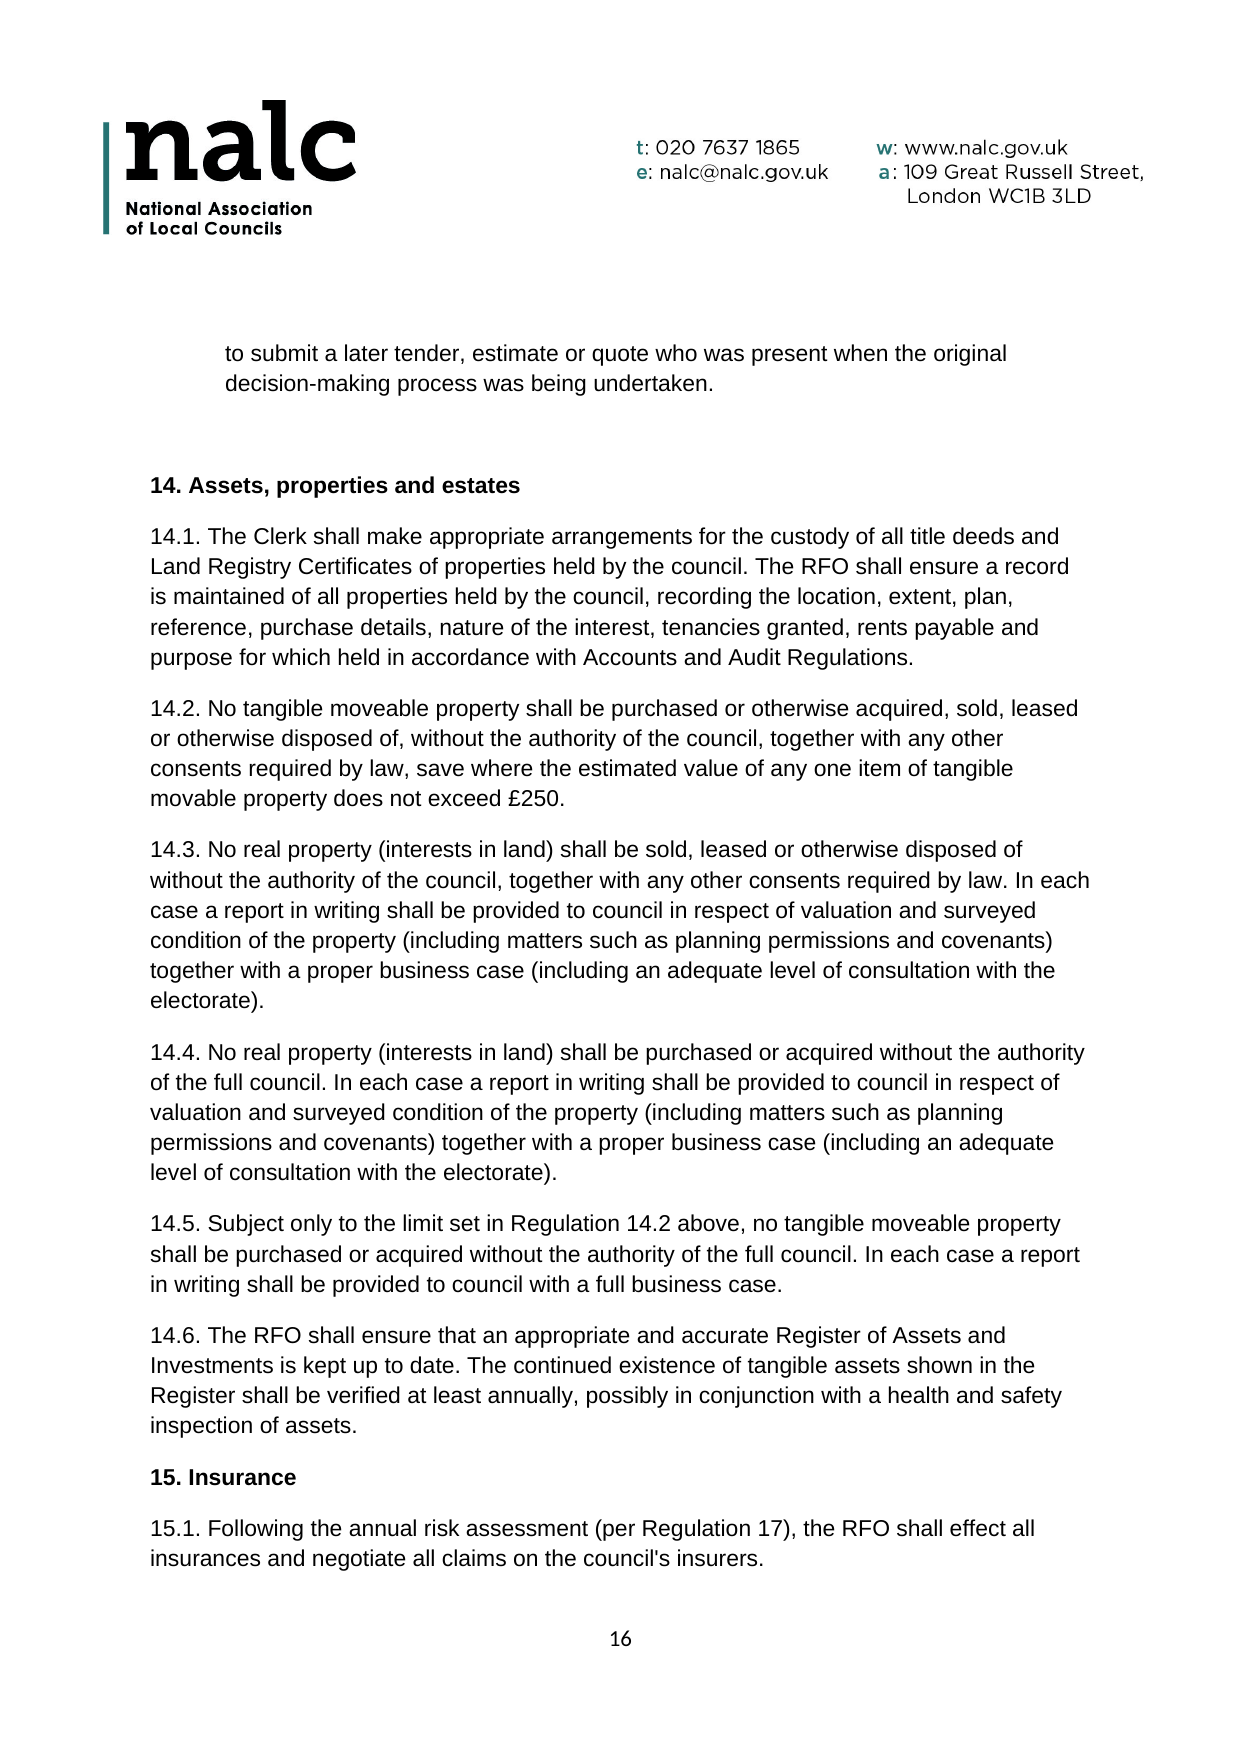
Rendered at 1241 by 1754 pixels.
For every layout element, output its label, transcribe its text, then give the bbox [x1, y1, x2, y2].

text 14.4. No real property (interests in land) shall be purchased or acquired without the authority of the full council. In each case a report in writing shall be provided to council in respect of valuation and surveyed condition of the property (including matters such as planning permissions and covenants) together with a proper business case (including an adequate level of consultation with the electorate). [150, 1038, 1090, 1186]
text 14.6. The RFO shall ensure that an appropriate and accurate Register of Assets and Investments is kept up to date. The continued existence of tangible assets shown in the Register shall be verified at least annually, possibly in conjunction with a health and safety inspection of assets. [150, 1322, 1090, 1439]
text 14.5. Subject only to the limit set in Regulation 14.2 above, no tangible moveable property shall be purchased or acquired without the authority of the full council. In each case a report in writing shall be provided to council with a full business case. [150, 1210, 1090, 1297]
text 15.1. Following the annual risk assessment (per Regulation 17), the RFO shall effect all insurances and negotiate all claims on the council's insurers. [150, 1514, 1090, 1571]
text 14.2. No tangible moveable property shall be purchased or otherwise acquired, sold, leased or otherwise disposed of, without the authority of the council, together with any other consents required by law, save where the estimated value of any one item of tangible movable property does not exceed £250. [150, 695, 1090, 812]
text 14.1. The Clerk shall make appropriate arrangements for the custody of all title deeds and Land Registry Certificates of properties held by the council. The RFO shall ensure a record is maintained of all properties held by the council, recording the location, extent, plan, reference, purchase details, nature of the interest, tenancies granted, rents payable and purpose for which held in accordance with Accounts and Audit Regulations. [150, 523, 1090, 670]
picture [103, 100, 1144, 235]
text 14.3. No real property (interests in land) shall be sold, leased or otherwise disposed of without the authority of the council, together with any other consents required by law. In each case a report in writing shall be provided to council in respect of valuation and surveyed condition of the property (including matters such as planning permissions and covenants) together with a proper business case (including an adequate level of consultation with the electorate). [150, 836, 1090, 1014]
text 14. Assets, properties and estates [150, 472, 1090, 498]
text 15. Insurance [150, 1463, 1090, 1490]
